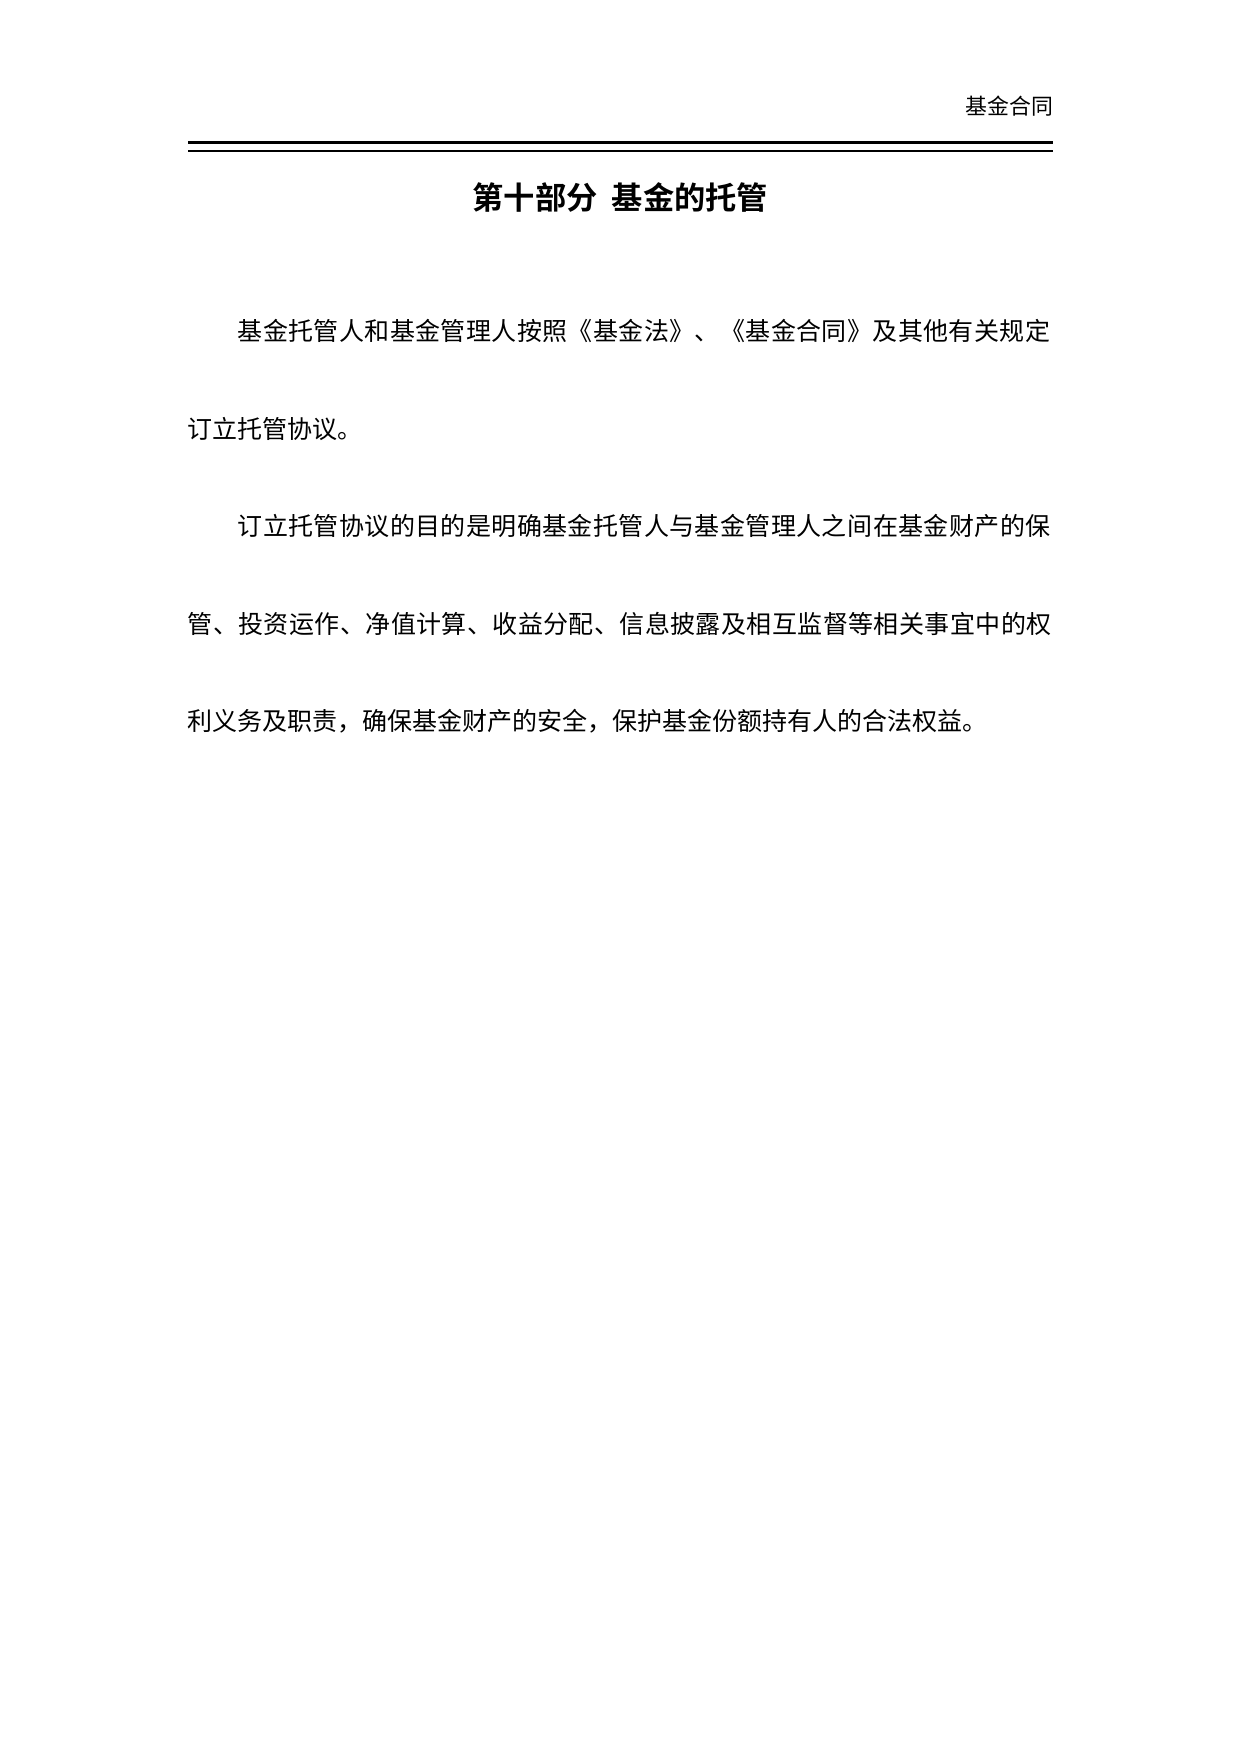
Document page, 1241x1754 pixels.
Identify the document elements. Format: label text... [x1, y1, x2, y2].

text 基金托管人和基金管理人按照《基金法》、《基金合同》及其他有关规定订立托管协议。 [187, 297, 1053, 460]
text 订立托管协议的目的是明确基金托管人与基金管理人之间在基金财产的保管、投资运作、净值计算、收益分配、信息披露及相互监督等相关事宜中的权利义务及职责，确保基金财产的安全，保护基金份额持有人的合法权益。 [187, 478, 1053, 738]
subtitle 第十部分 基金的托管 [187, 163, 1053, 228]
